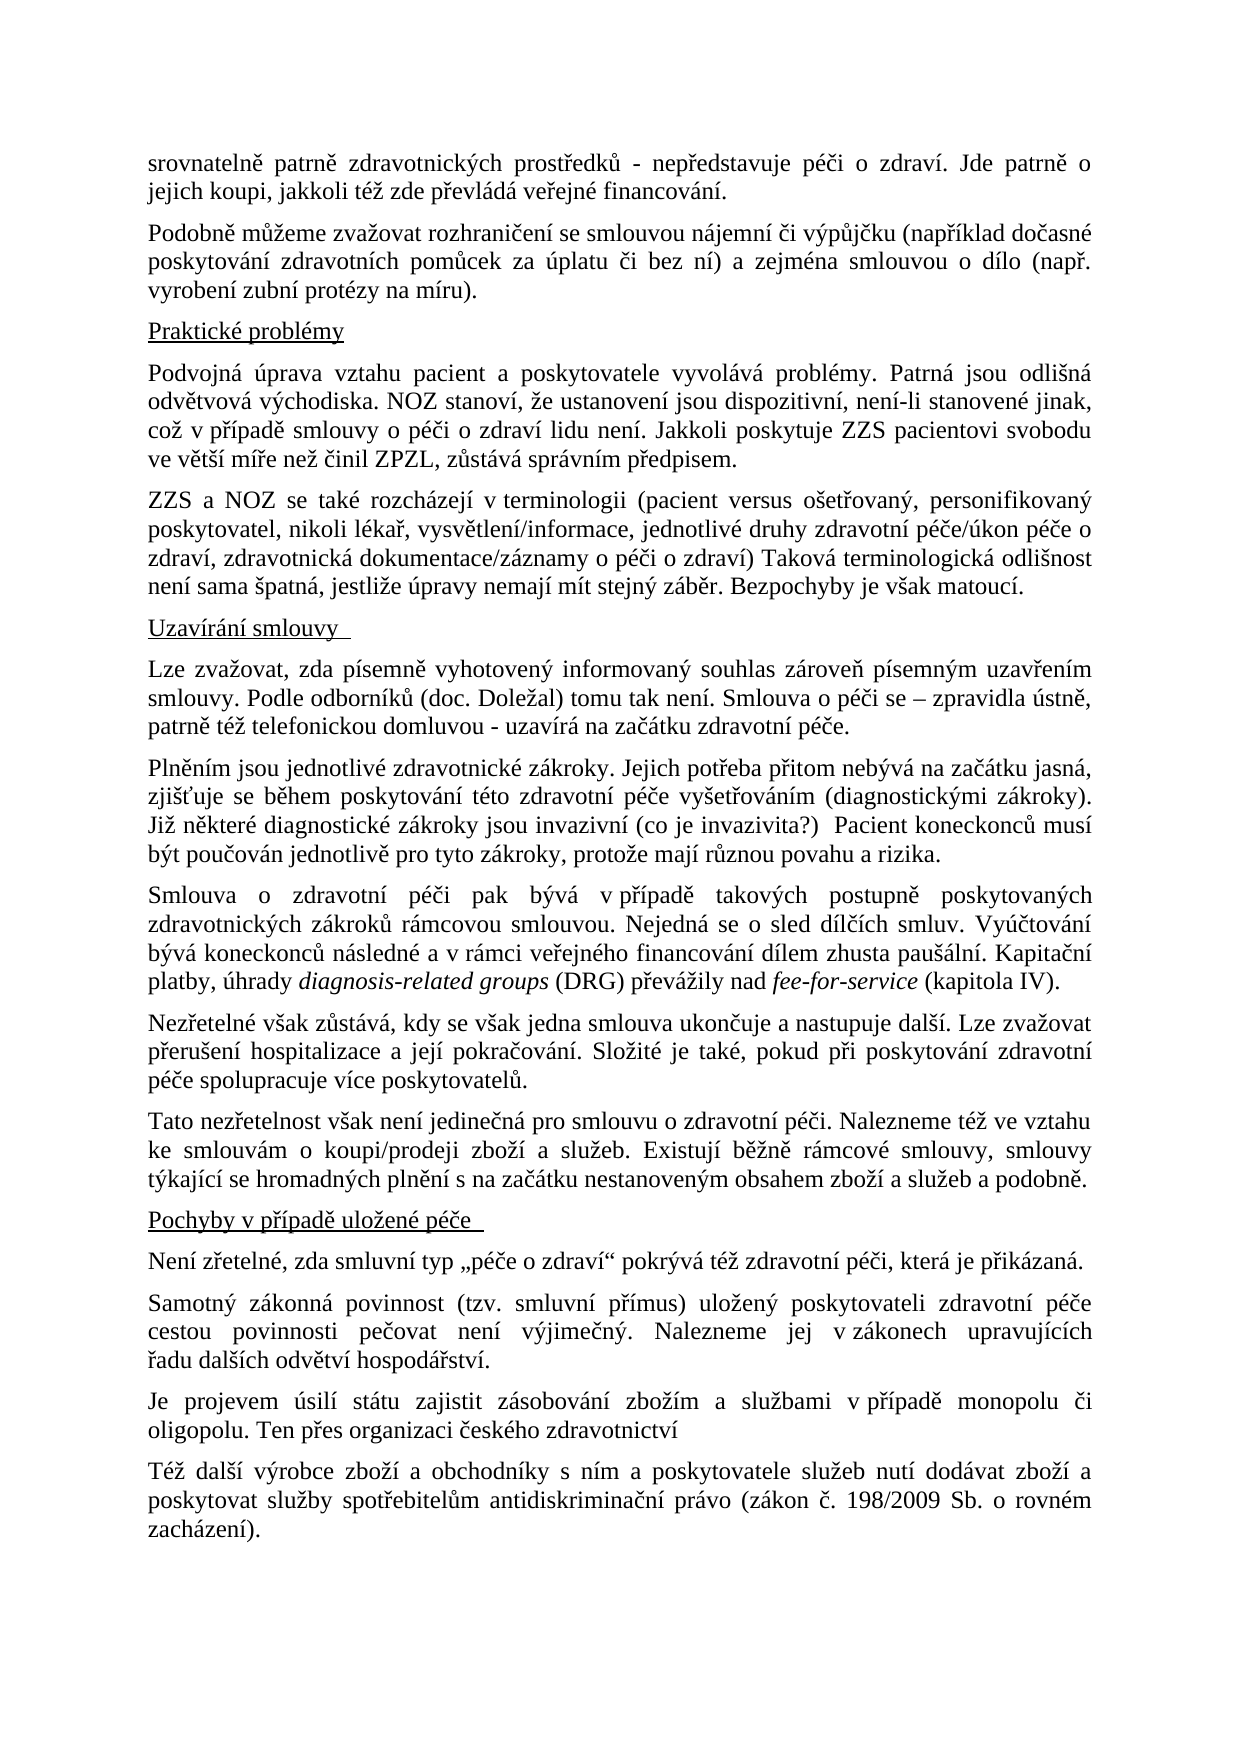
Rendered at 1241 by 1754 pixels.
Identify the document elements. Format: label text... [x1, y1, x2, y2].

text Nezřetelné však zůstává, kdy se však jedna smlouva ukončuje a nastupuje další. Lze zvažovat přerušení hospitalizace a její pokračování. Složité je také, pokud při poskytování zdravotní péče spolupracuje více poskytovatelů. [148, 1008, 1093, 1094]
text Praktické problémy [148, 316, 1093, 345]
text Tato nezřetelnost však není jedinečná pro smlouvu o zdravotní péči. Nalezneme též ve vztahu ke smlouvám o koupi/prodeji zboží a služeb. Existují běžně rámcové smlouvy, smlouvy týkající se hromadných plnění s na začátku nestanoveným obsahem zboží a služeb a podobně. [148, 1106, 1093, 1193]
text Též další výrobce zboží a obchodníky s ním a poskytovatele služeb nutí dodávat zboží a poskytovat služby spotřebitelům antidiskriminační právo (zákon č. 198/2009 Sb. o rovném zacházení). [148, 1456, 1093, 1543]
text Podobně můžeme zvažovat rozhraničení se smlouvou nájemní či výpůjčku (například dočasné poskytování zdravotních pomůcek za úplatu či bez ní) a zejména smlouvou o dílo (např. vyrobení zubní protézy na míru). [148, 218, 1093, 304]
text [148, 148, 1093, 205]
text Není zřetelné, zda smluvní typ „péče o zdraví“ pokrývá též zdravotní péči, která je přikázaná. [148, 1246, 1093, 1275]
text Plněním jsou jednotlivé zdravotnické zákroky. Jejich potřeba přitom nebývá na začátku jasná, zjišťuje se během poskytování této zdravotní péče vyšetřováním (diagnostickými zákroky). Již některé diagnostické zákroky jsou invazivní (co je invazivita?) Pacient koneckonců musí být poučován jednotlivě pro tyto zákroky, protože mají různou povahu a rizika. [148, 753, 1093, 868]
text Je projevem úsilí státu zajistit zásobování zbožím a službami v případě monopolu či oligopolu. Ten přes organizaci českého zdravotnictví [148, 1386, 1093, 1444]
text Pochyby v případě uložené péče [148, 1205, 1093, 1234]
text Smlouva o zdravotní péči pak bývá v případě takových postupně poskytovaných zdravotnických zákroků rámcovou smlouvou. Nejedná se o sled dílčích smluv. Vyúčtování bývá koneckonců následné a v rámci veřejného financování dílem zhusta paušální. Kapitační platby, úhrady diagnosis-related groups (DRG) převážily nad fee-for-service (kapitola IV). [148, 880, 1093, 995]
text Podvojná úprava vztahu pacient a poskytovatele vyvolává problémy. Patrná jsou odlišná odvětvová východiska. NOZ stanoví, že ustanovení jsou dispozitivní, není-li stanovené jinak, což v případě smlouvy o péči o zdraví lidu není. Jakkoli poskytuje ZZS pacientovi svobodu ve větší míře než činil ZPZL, zůstává správním předpisem. [148, 358, 1093, 473]
text Uzavírání smlouvy [148, 613, 1093, 641]
text Samotný zákonná povinnost (tzv. smluvní přímus) uložený poskytovateli zdravotní péče cestou povinnosti pečovat není výjimečný. Nalezneme jej v zákonech upravujících řadu dalších odvětví hospodářství. [148, 1288, 1093, 1374]
text Lze zvažovat, zda písemně vyhotovený informovaný souhlas zároveň písemným uzavřením smlouvy. Podle odborníků (doc. Doležal) tomu tak není. Smlouva o péči se – zpravidla ústně, patrně též telefonickou domluvou - uzavírá na začátku zdravotní péče. [148, 654, 1093, 740]
text ZZS a NOZ se také rozcházejí v terminologii (pacient versus ošetřovaný, personifikovaný poskytovatel, nikoli lékař, vysvětlení/informace, jednotlivé druhy zdravotní péče/úkon péče o zdraví, zdravotnická dokumentace/záznamy o péči o zdraví) Taková terminologická odlišnost není sama špatná, jestliže úpravy nemají mít stejný záběr. Bezpochyby je však matoucí. [148, 485, 1093, 600]
